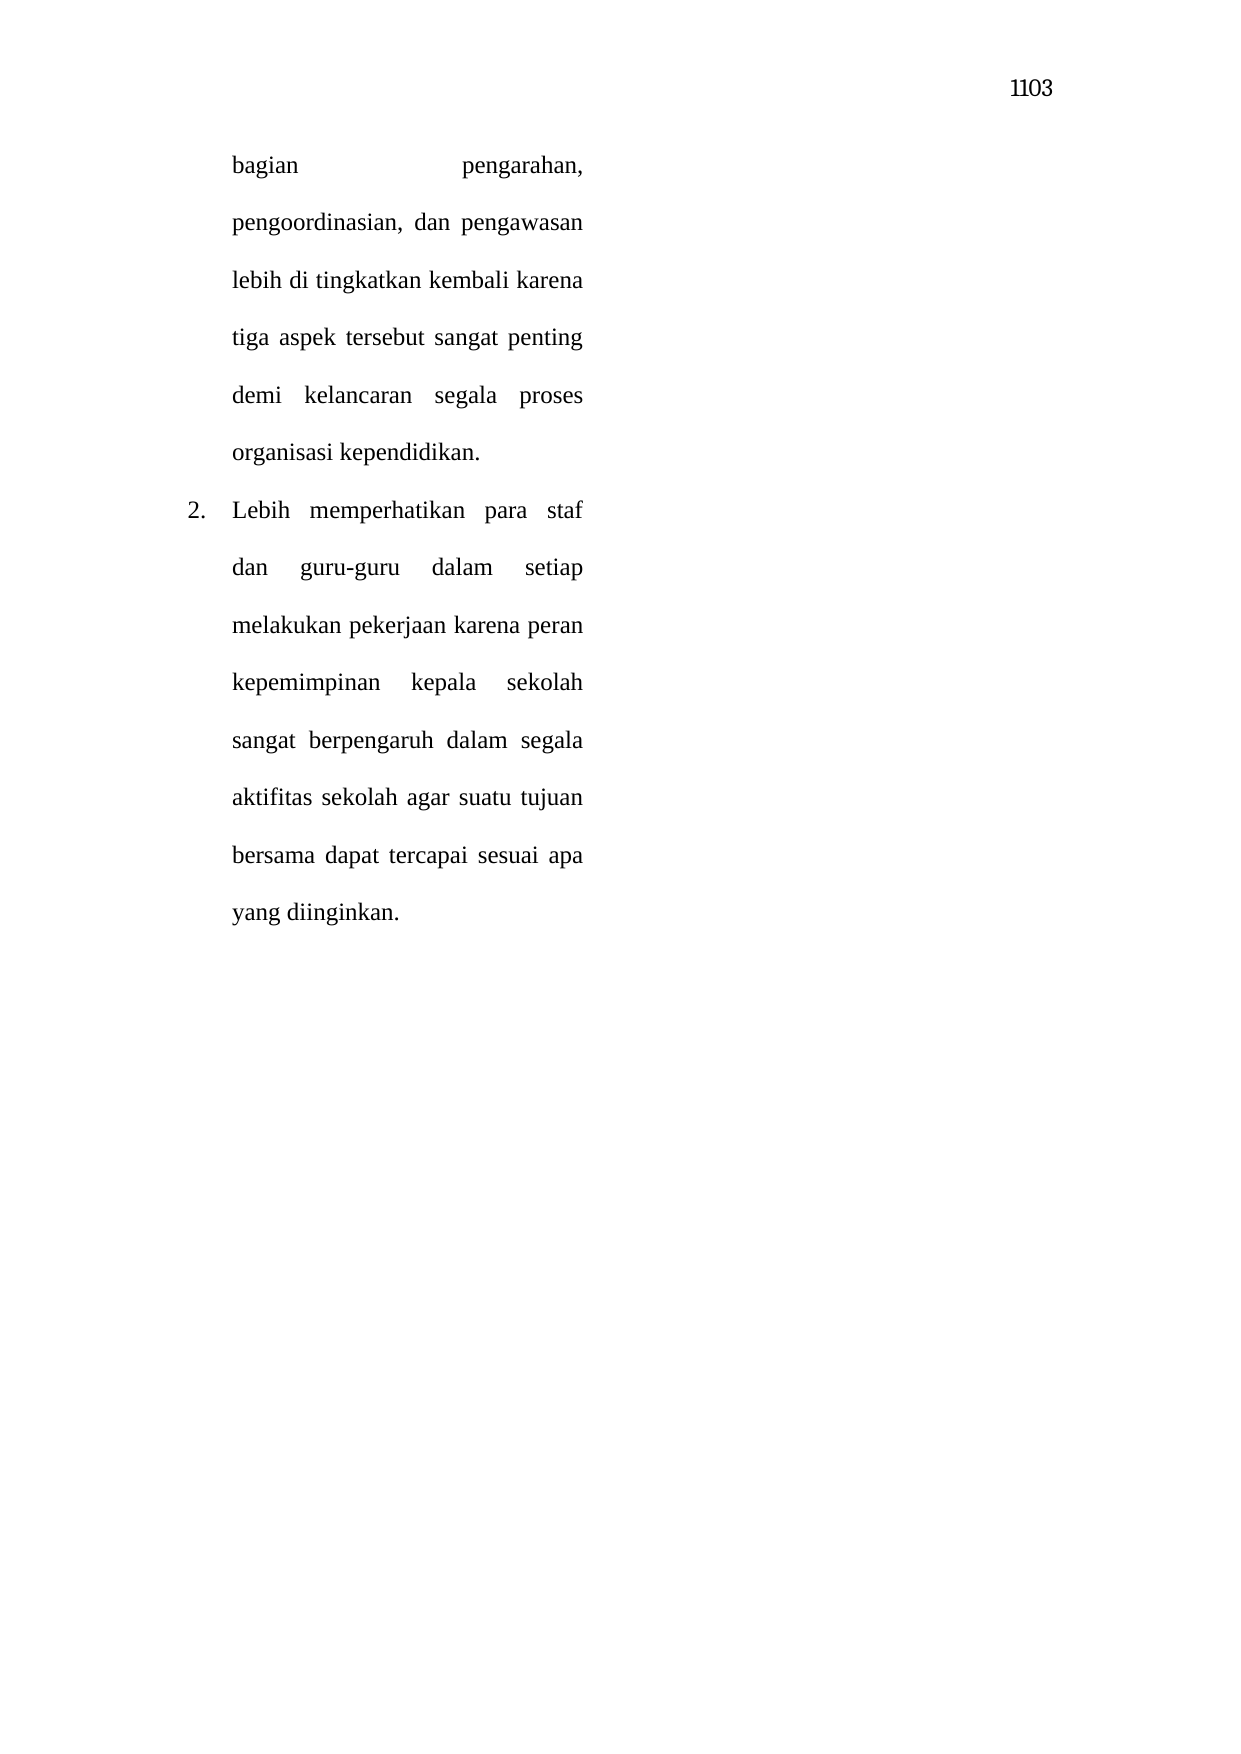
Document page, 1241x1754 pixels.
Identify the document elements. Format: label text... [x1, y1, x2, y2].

list Lebih memperhatikan para staf dan guru-guru dalam setiap melakukan pekerjaan karena peran kepemimpinan kepala sekolah sangat berpengaruh dalam segala aktifitas sekolah agar suatu tujuan bersama dapat tercapai sesuai apa yang diinginkan. [187, 495, 583, 926]
